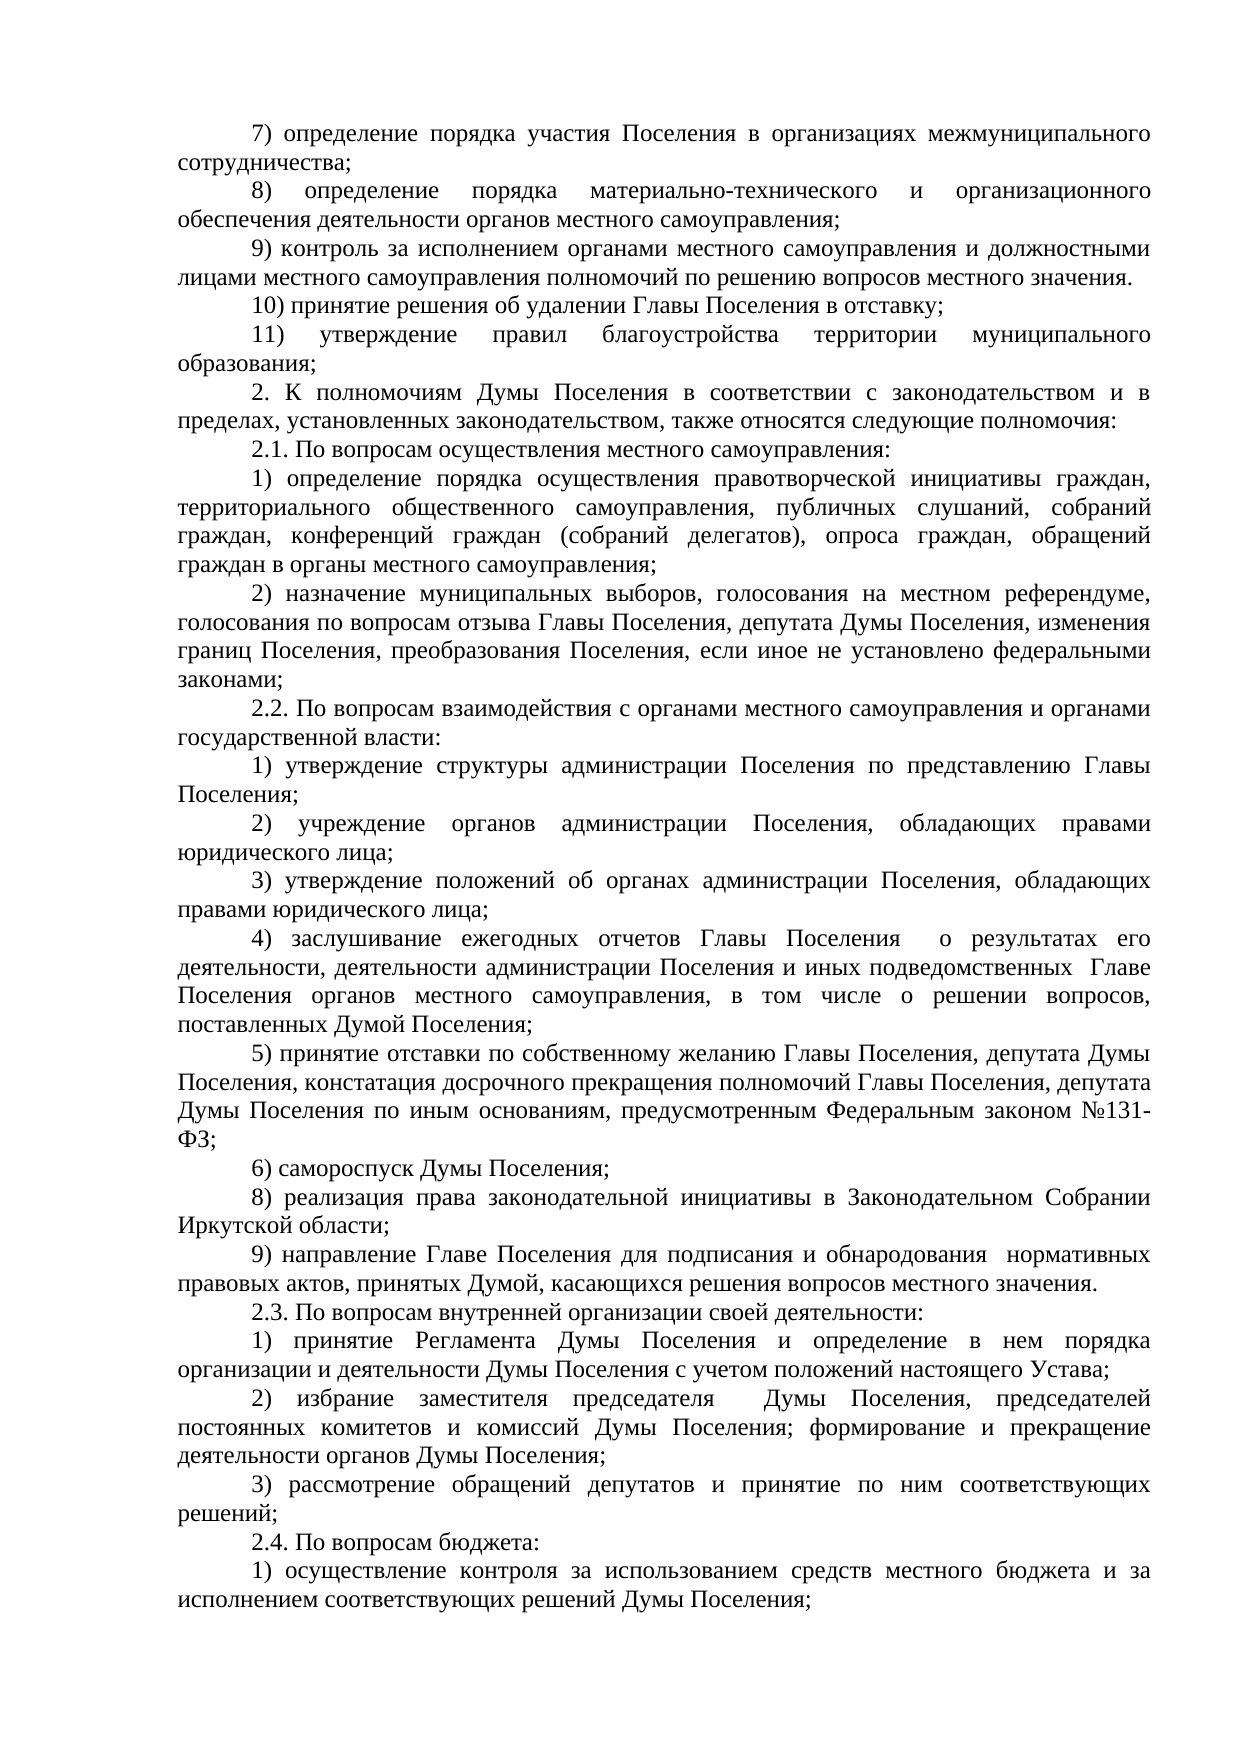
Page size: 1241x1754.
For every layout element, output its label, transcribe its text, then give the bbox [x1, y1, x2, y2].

text 9) контроль за исполнением органами местного самоуправления и должностными лицами местного самоуправления полномочий по решению вопросов местного значения. [177, 233, 1152, 291]
text 2.4. По вопросам бюджета: [177, 1527, 1152, 1556]
text 2) избрание заместителя председателя Думы Поселения, председателей постоянных комитетов и комиссий Думы Поселения; формирование и прекращение деятельности органов Думы Поселения; [177, 1383, 1152, 1469]
text 1) утверждение структуры администрации Поселения по представлению Главы Поселения; [177, 751, 1152, 808]
text 2.2. По вопросам взаимодействия с органами местного самоуправления и органами государственной власти: [177, 693, 1152, 751]
text 3) рассмотрение обращений депутатов и принятие по ним соответствующих решений; [177, 1469, 1152, 1527]
text 2.1. По вопросам осуществления местного самоуправления: [177, 434, 1152, 463]
text 1) определение порядка осуществления правотворческой инициативы граждан, территориального общественного самоуправления, публичных слушаний, собраний граждан, конференций граждан (собраний делегатов), опроса граждан, обращений граждан в органы местного самоуправления; [177, 463, 1152, 578]
text 4) заслушивание ежегодных отчетов Главы Поселения о результатах его деятельности, деятельности администрации Поселения и иных подведомственных Главе Поселения органов местного самоуправления, в том числе о решении вопросов, поставленных Думой Поселения; [177, 923, 1152, 1038]
text 10) принятие решения об удалении Главы Поселения в отставку; [177, 291, 1152, 319]
text 1) принятие Регламента Думы Поселения и определение в нем порядка организации и деятельности Думы Поселения с учетом положений настоящего Устава; [177, 1326, 1152, 1383]
text 8) определение порядка материально-технического и организационного обеспечения деятельности органов местного самоуправления; [177, 176, 1152, 233]
text 8) реализация права законодательной инициативы в Законодательном Собрании Иркутской области; [177, 1182, 1152, 1239]
text 2) учреждение органов администрации Поселения, обладающих правами юридического лица; [177, 808, 1152, 866]
text 1) осуществление контроля за использованием средств местного бюджета и за исполнением соответствующих решений Думы Поселения; [177, 1556, 1152, 1613]
text 7) определение порядка участия Поселения в организациях межмуниципального сотрудничества; [177, 118, 1152, 176]
text 9) направление Главе Поселения для подписания и обнародования нормативных правовых актов, принятых Думой, касающихся решения вопросов местного значения. [177, 1239, 1152, 1297]
text 2) назначение муниципальных выборов, голосования на местном референдуме, голосования по вопросам отзыва Главы Поселения, депутата Думы Поселения, изменения границ Поселения, преобразования Поселения, если иное не установлено федеральными законами; [177, 578, 1152, 693]
text 11) утверждение правил благоустройства территории муниципального образования; [177, 319, 1152, 377]
text 5) принятие отставки по собственному желанию Главы Поселения, депутата Думы Поселения, констатация досрочного прекращения полномочий Главы Поселения, депутата Думы Поселения по иным основаниям, предусмотренным Федеральным законом №131-ФЗ; [177, 1038, 1152, 1153]
text 3) утверждение положений об органах администрации Поселения, обладающих правами юридического лица; [177, 866, 1152, 923]
text 2. К полномочиям Думы Поселения в соответствии с законодательством и в пределах, установленных законодательством, также относятся следующие полномочия: [177, 377, 1152, 434]
text 6) самороспуск Думы Поселения; [177, 1153, 1152, 1182]
text 2.3. По вопросам внутренней организации своей деятельности: [177, 1297, 1152, 1326]
